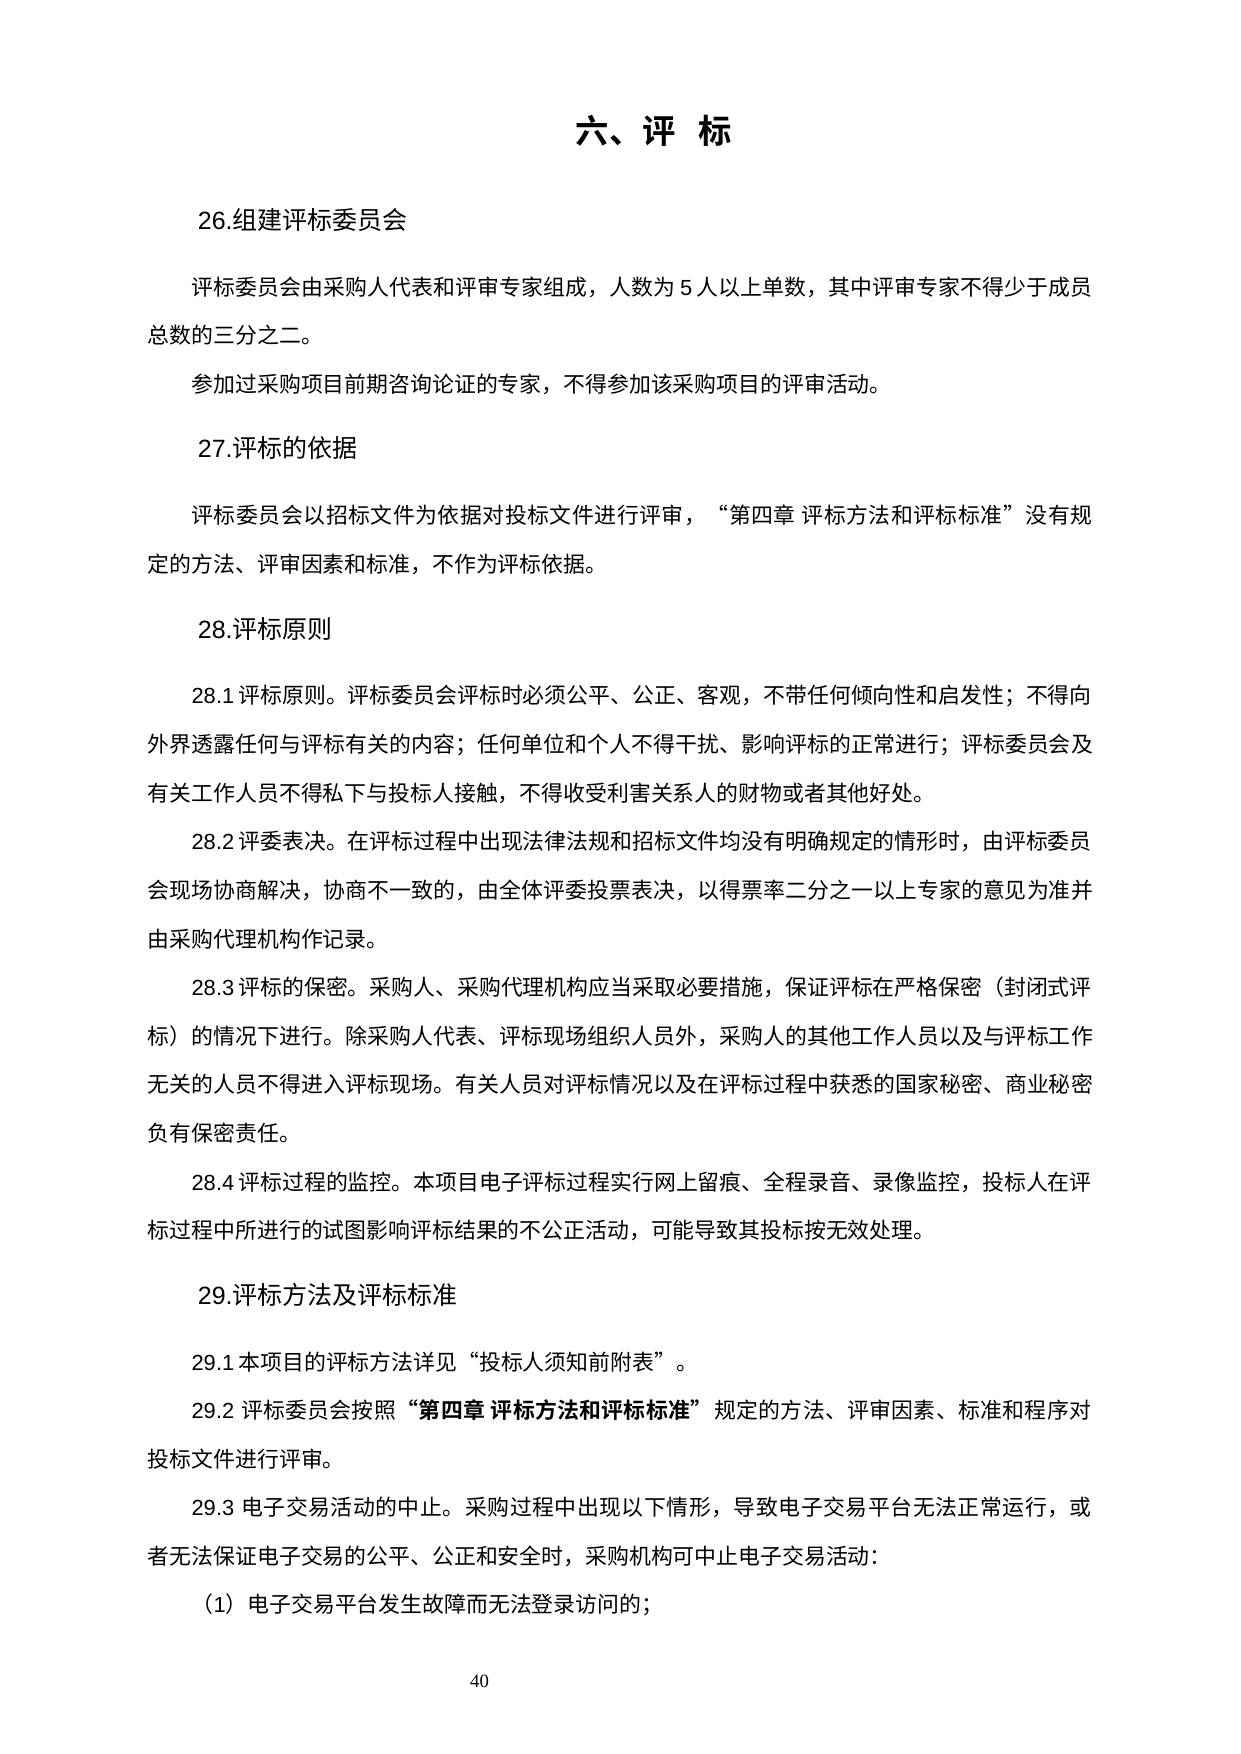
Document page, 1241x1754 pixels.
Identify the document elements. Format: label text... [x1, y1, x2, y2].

text 28.1评标原则。评标委员会评标时必须公平、公正、客观，不带任何倾向性和启发性；不得向外界透露任何与评标有关的内容；任何单位和个人不得干扰、影响评标的正常进行；评标委员会及有关工作人员不得私下与投标人接触，不得收受利害关系人的财物或者其他好处。 [148, 678, 1093, 808]
text 29.2 评标委员会按照“第四章 评标方法和评标标准”规定的方法、评审因素、标准和程序对投标文件进行评审。 [148, 1393, 1093, 1474]
text 参加过采购项目前期咨询论证的专家，不得参加该采购项目的评审活动。 [148, 366, 1093, 399]
text 28.2评委表决。在评标过程中出现法律法规和招标文件均没有明确规定的情形时，由评标委员会现场协商解决，协商不一致的，由全体评委投票表决，以得票率二分之一以上专家的意见为准并由采购代理机构作记录。 [148, 824, 1093, 954]
text 29.评标方法及评标标准 [148, 1261, 1093, 1326]
text 29.1本项目的评标方法详见“投标人须知前附表”。 [148, 1344, 1093, 1377]
text 27.评标的依据 [148, 414, 1093, 479]
text 28.评标原则 [148, 595, 1093, 660]
subtitle 六、评 标 [148, 97, 1093, 162]
text （1）电子交易平台发生故障而无法登录访问的； [148, 1587, 1093, 1619]
text 评标委员会由采购人代表和评审专家组成，人数为5人以上单数，其中评审专家不得少于成员总数的三分之二。 [148, 269, 1093, 350]
text 28.3评标的保密。采购人、采购代理机构应当采取必要措施，保证评标在严格保密（封闭式评标）的情况下进行。除采购人代表、评标现场组织人员外，采购人的其他工作人员以及与评标工作无关的人员不得进入评标现场。有关人员对评标情况以及在评标过程中获悉的国家秘密、商业秘密负有保密责任。 [148, 969, 1093, 1148]
text 评标委员会以招标文件为依据对投标文件进行评审，“第四章 评标方法和评标标准”没有规定的方法、评审因素和标准，不作为评标依据。 [148, 498, 1093, 579]
text 26.组建评标委员会 [148, 186, 1093, 251]
text 29.3 电子交易活动的中止。采购过程中出现以下情形，导致电子交易平台无法正常运行，或者无法保证电子交易的公平、公正和安全时，采购机构可中止电子交易活动： [148, 1490, 1093, 1571]
text 28.4评标过程的监控。本项目电子评标过程实行网上留痕、全程录音、录像监控，投标人在评标过程中所进行的试图影响评标结果的不公正活动，可能导致其投标按无效处理。 [148, 1164, 1093, 1245]
